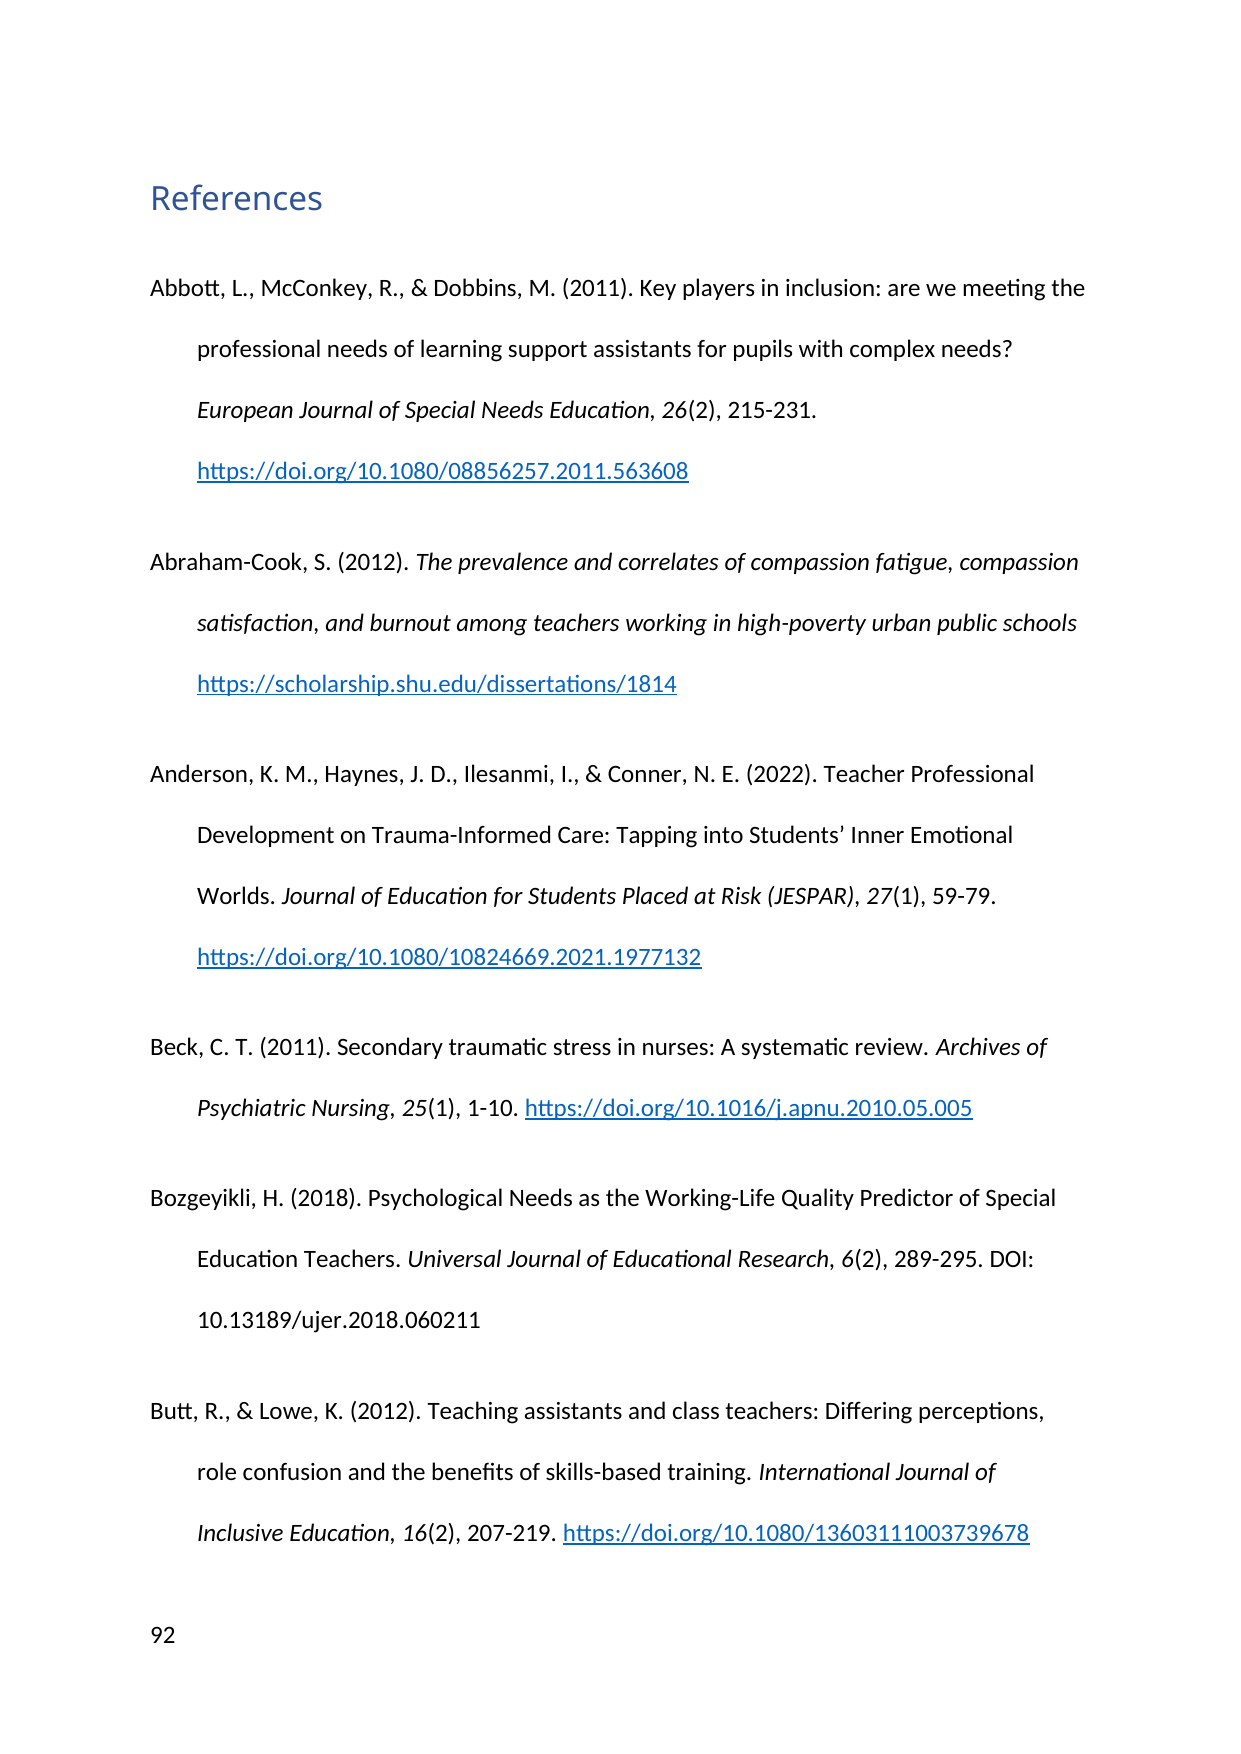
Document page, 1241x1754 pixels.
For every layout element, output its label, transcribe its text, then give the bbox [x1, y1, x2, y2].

text Bozgeyikli, H. (2018). Psychological Needs as the Working-Life Quality Predictor of Special Education Teachers. Universal Journal of Educational Research, 6(2), 289-295. DOI: 10.13189/ujer.2018.060211 [150, 1182, 1090, 1335]
text Abbott, L., McConkey, R., & Dobbins, M. (2011). Key players in inclusion: are we meeting the professional needs of learning support assistants for pupils with complex needs? European Journal of Special Needs Education, 26(2), 215-231. https://doi.org/10.1080/08856257.2011.563608 [150, 272, 1090, 486]
text Butt, R., & Lowe, K. (2012). Teaching assistants and class teachers: Differing perceptions, role confusion and the benefits of skills-based training. International Journal of Inclusive Education, 16(2), 207-219. https://doi.org/10.1080/13603111003739678 [150, 1395, 1090, 1547]
subtitle References [150, 175, 1090, 220]
text Abraham-Cook, S. (2012). The prevalence and correlates of compassion fatigue, compassion satisfaction, and burnout among teachers working in high-poverty urban public schools https://scholarship.shu.edu/dissertations/1814 [150, 546, 1090, 698]
text Anderson, K. M., Haynes, J. D., Ilesanmi, I., & Conner, N. E. (2022). Teacher Professional Development on Trauma-Informed Care: Tapping into Students’ Inner Emotional Worlds. Journal of Education for Students Placed at Risk (JESPAR), 27(1), 59-79. https://doi.org/10.1080/10824669.2021.1977132 [150, 758, 1090, 972]
text Beck, C. T. (2011). Secondary traumatic stress in nurses: A systematic review. Archives of Psychiatric Nursing, 25(1), 1-10. https://doi.org/10.1016/j.apnu.2010.05.005 [150, 1031, 1090, 1123]
